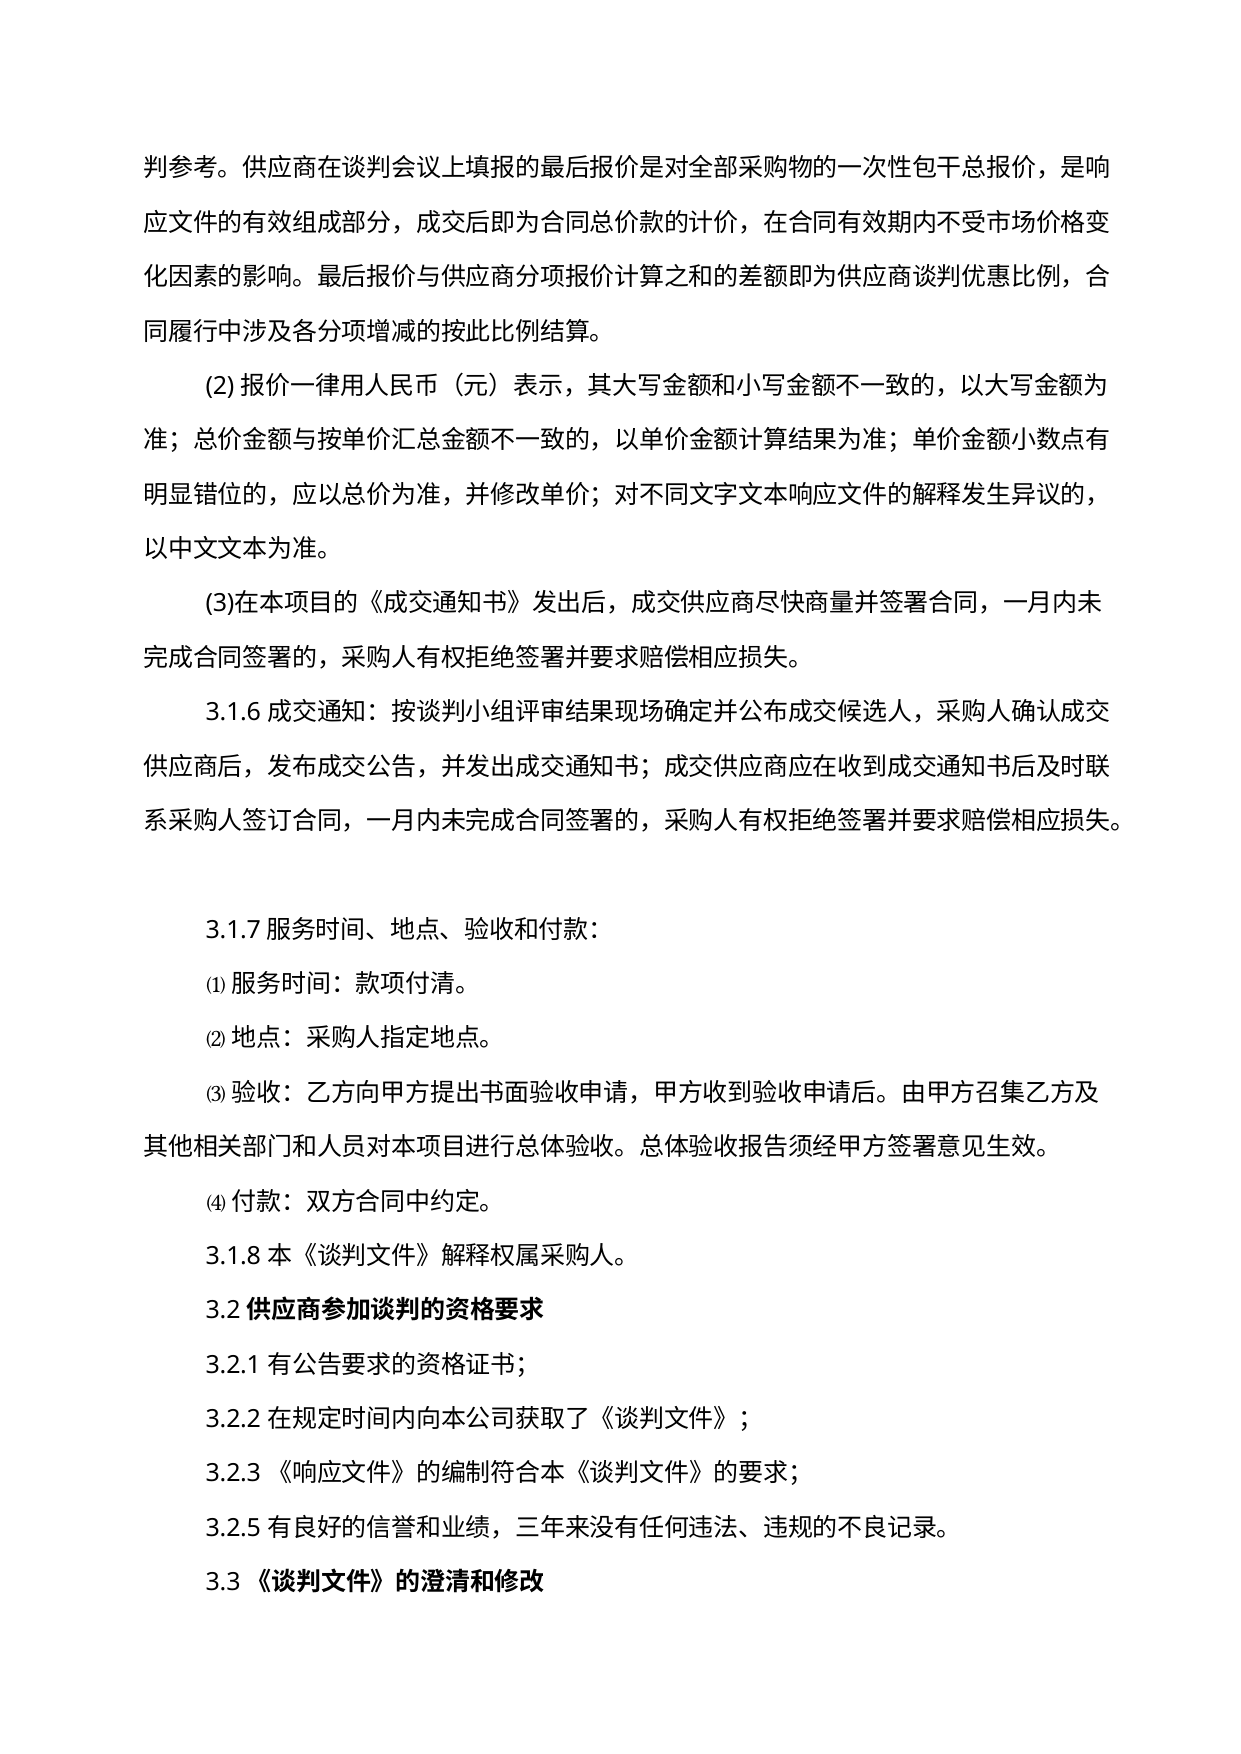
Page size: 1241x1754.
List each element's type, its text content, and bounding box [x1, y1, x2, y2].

text (2) 报价一律用人民币（元）表示，其大写金额和小写金额不一致的，以大写金额为准；总价金额与按单价汇总金额不一致的，以单价金额计算结果为准；单价金额小数点有明显错位的，应以总价为准，并修改单价；对不同文字文本响应文件的解释发生异议的，以中文文本为准。 [143, 365, 1115, 565]
text ⑴服务时间：款项付清。 [143, 963, 1115, 1000]
text 3.1.6 成交通知：按谈判小组评审结果现场确定并公布成交候选人，采购人确认成交供应商后，发布成交公告，并发出成交通知书；成交供应商应在收到成交通知书后及时联系采购人签订合同，一月内未完成合同签署的，采购人有权拒绝签署并要求赔偿相应损失。 [143, 692, 1115, 891]
text ⑷付款：双方合同中约定。 [143, 1181, 1115, 1217]
text 3.2.5 有良好的信誉和业绩，三年来没有任何违法、违规的不良记录。 [143, 1507, 1115, 1543]
text 3.2.3 《响应文件》的编制符合本《谈判文件》的要求； [143, 1453, 1115, 1489]
text ⑶验收：乙方向甲方提出书面验收申请，甲方收到验收申请后。由甲方召集乙方及其他相关部门和人员对本项目进行总体验收。总体验收报告须经甲方签署意见生效。 [143, 1072, 1115, 1163]
text ⑵地点：采购人指定地点。 [143, 1018, 1115, 1054]
text 3.3 《谈判文件》的澄清和修改 [143, 1562, 1115, 1598]
text 3.1.7服务时间、地点、验收和付款： [143, 909, 1115, 945]
text 3.2.2 在规定时间内向本公司获取了《谈判文件》； [143, 1398, 1115, 1435]
text (3)在本项目的《成交通知书》发出后，成交供应商尽快商量并签署合同，一月内未完成合同签署的，采购人有权拒绝签署并要求赔偿相应损失。 [143, 583, 1115, 673]
text 3.2.1 有公告要求的资格证书； [143, 1344, 1115, 1380]
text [143, 148, 1115, 347]
text 3.2 供应商参加谈判的资格要求 [143, 1290, 1115, 1326]
text 3.1.8 本《谈判文件》解释权属采购人。 [143, 1235, 1115, 1272]
